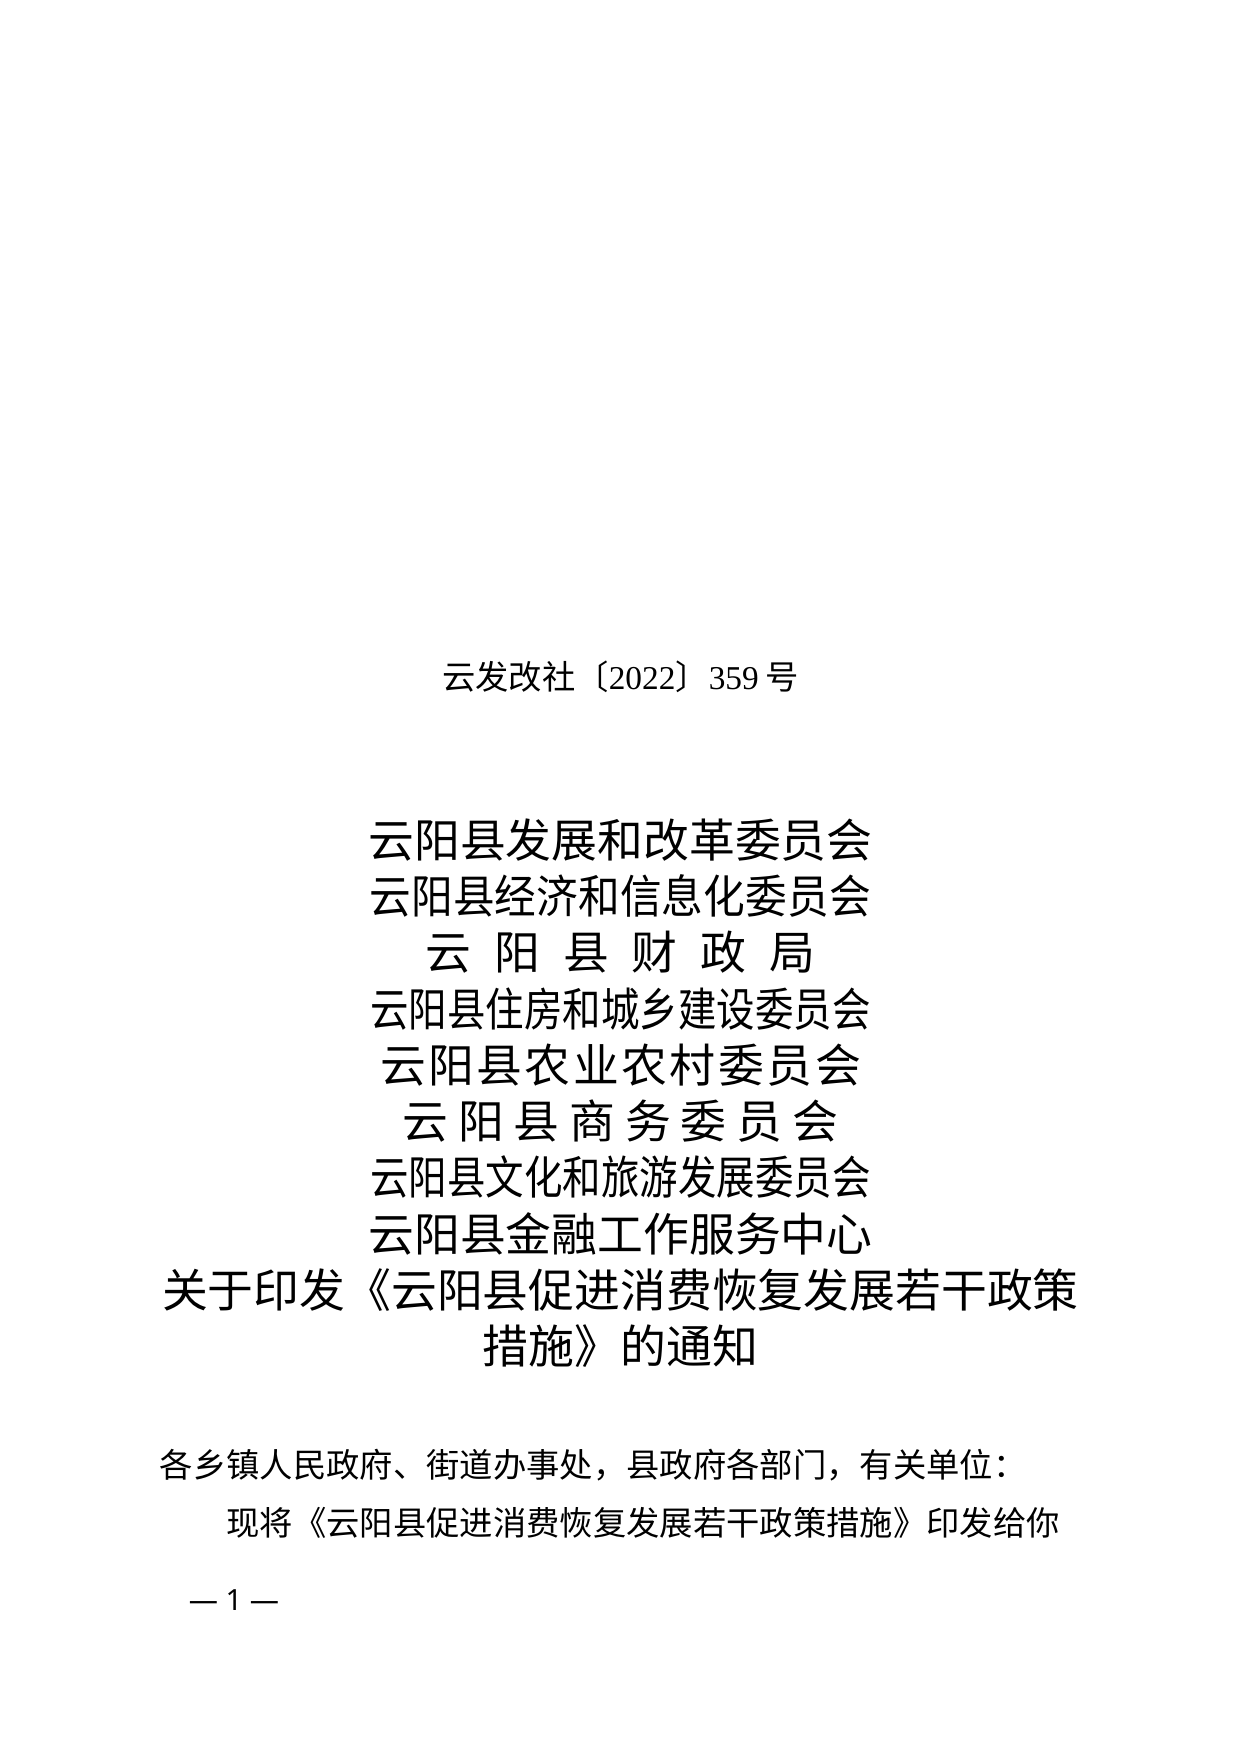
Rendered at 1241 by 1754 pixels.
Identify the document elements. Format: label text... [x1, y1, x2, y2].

text 云阳县文化和旅游发展委员会 [159, 1150, 1081, 1206]
text 云阳县农业农村委员会 [159, 1037, 1081, 1093]
text 云阳县经济和信息化委员会 [159, 868, 1081, 925]
text 关于印发《云阳县促进消费恢复发展若干政策措施》的通知 [159, 1262, 1081, 1375]
text 云发改社〔2022〕359号 [159, 641, 1081, 702]
text 云阳县发展和改革委员会 [159, 812, 1081, 868]
text 云阳县财政局 [159, 925, 1081, 981]
text 云阳县金融工作服务中心 [159, 1206, 1081, 1262]
text 各乡镇人民政府、街道办事处，县政府各部门，有关单位： [159, 1432, 1081, 1489]
text 云阳县住房和城乡建设委员会 [159, 981, 1081, 1037]
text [159, 1489, 1081, 1546]
text 云阳县商务委员会 [159, 1093, 1081, 1150]
